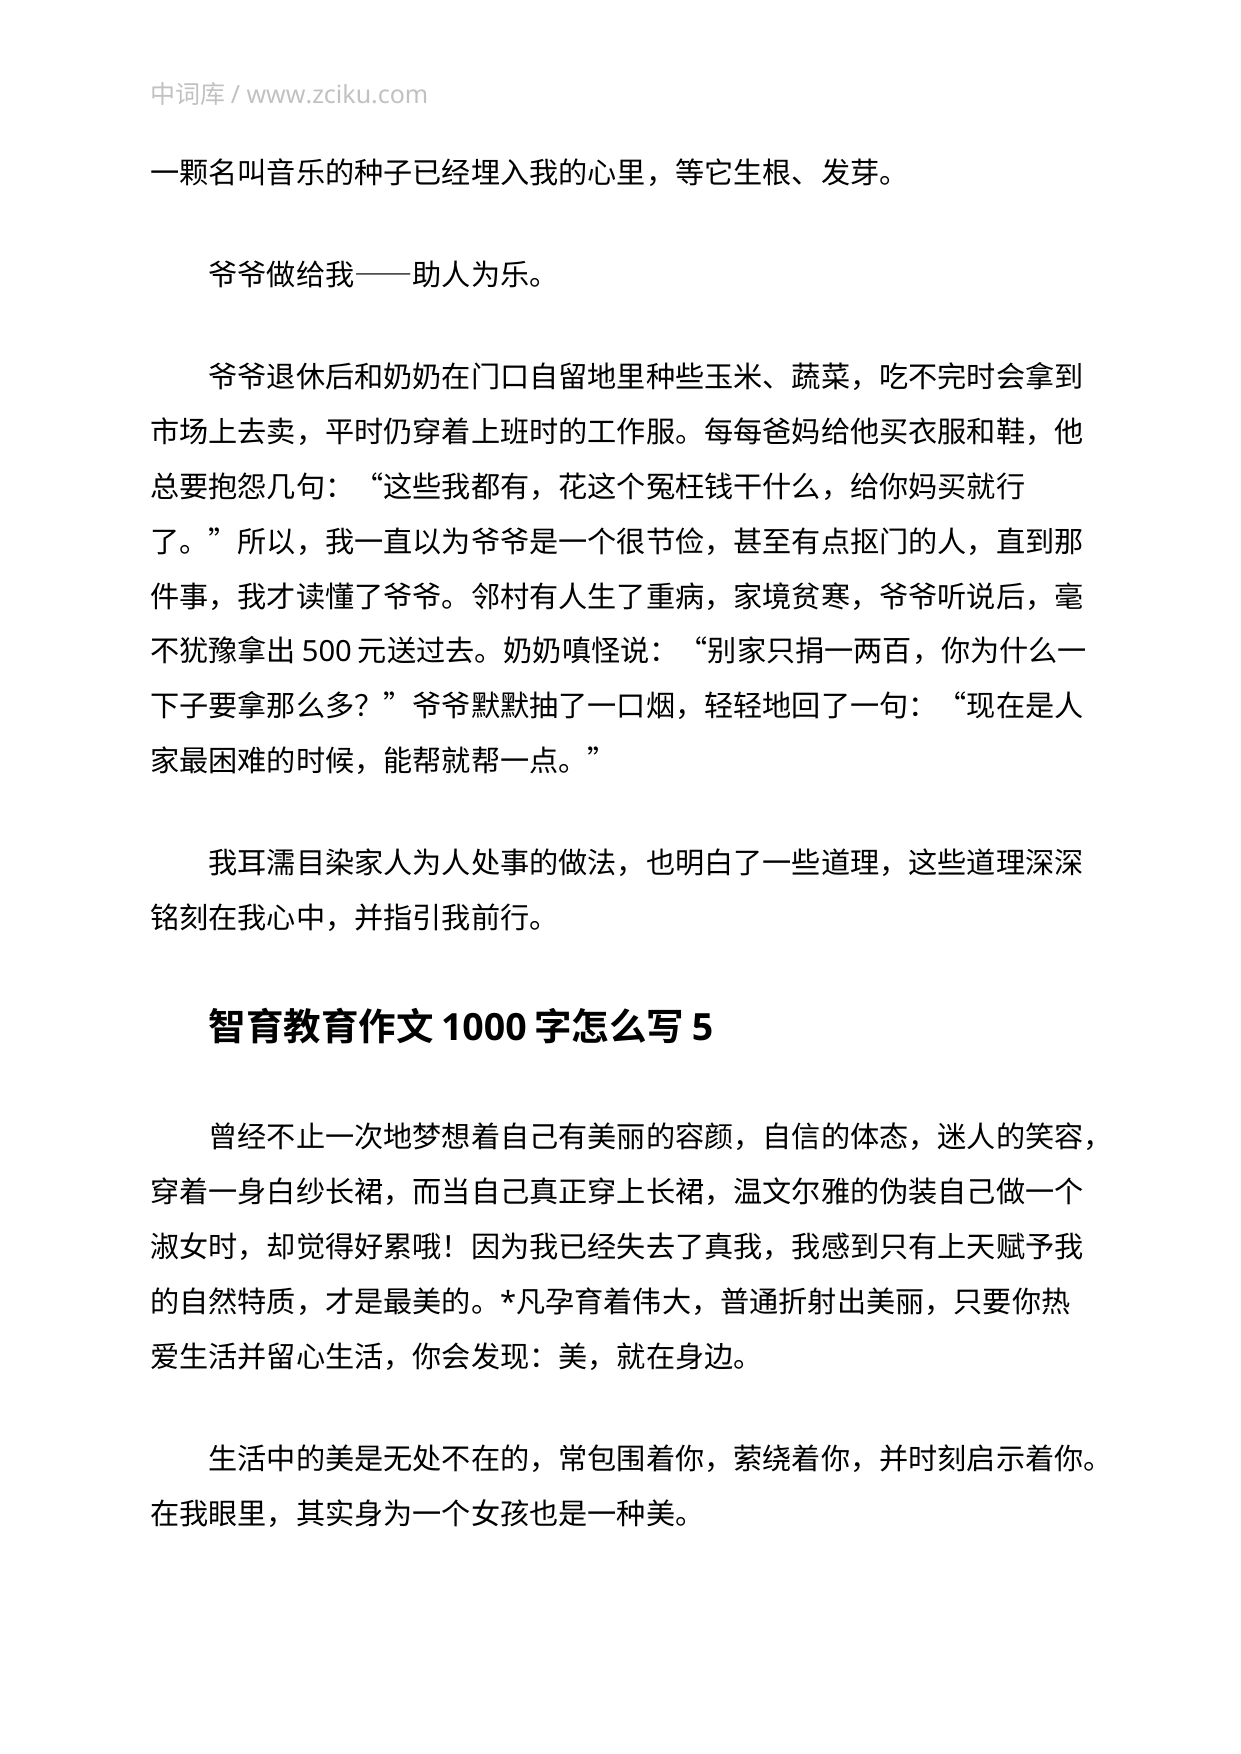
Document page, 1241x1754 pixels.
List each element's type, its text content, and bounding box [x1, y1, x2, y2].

text 智育教育作文1000字怎么写5 [150, 996, 1090, 1051]
text 我耳濡目染家人为人处事的做法，也明白了一些道理，这些道理深深铭刻在我心中，并指引我前行。 [150, 840, 1090, 937]
text 爷爷做给我——助人为乐。 [150, 252, 1090, 294]
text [150, 150, 1090, 192]
text 生活中的美是无处不在的，常包围着你，萦绕着你，并时刻启示着你。在我眼里，其实身为一个女孩也是一种美。 [150, 1435, 1090, 1533]
text 曾经不止一次地梦想着自己有美丽的容颜，自信的体态，迷人的笑容，穿着一身白纱长裙，而当自己真正穿上长裙，温文尔雅的伪装自己做一个淑女时，却觉得好累哦！因为我已经失去了真我，我感到只有上天赋予我的自然特质，才是最美的。*凡孕育着伟大，普通折射出美丽，只要你热爱生活并留心生活，你会发现：美，就在身边。 [150, 1114, 1090, 1376]
text 爷爷退休后和奶奶在门口自留地里种些玉米、蔬菜，吃不完时会拿到市场上去卖，平时仍穿着上班时的工作服。每每爸妈给他买衣服和鞋，他总要抱怨几句：“这些我都有，花这个冤枉钱干什么，给你妈买就行了。”所以，我一直以为爷爷是一个很节俭，甚至有点抠门的人，直到那件事，我才读懂了爷爷。邻村有人生了重病，家境贫寒，爷爷听说后，毫不犹豫拿出500元送过去。奶奶嗔怪说：“别家只捐一两百，你为什么一下子要拿那么多？”爷爷默默抽了一口烟，轻轻地回了一句：“现在是人家最困难的时候，能帮就帮一点。” [150, 353, 1090, 780]
